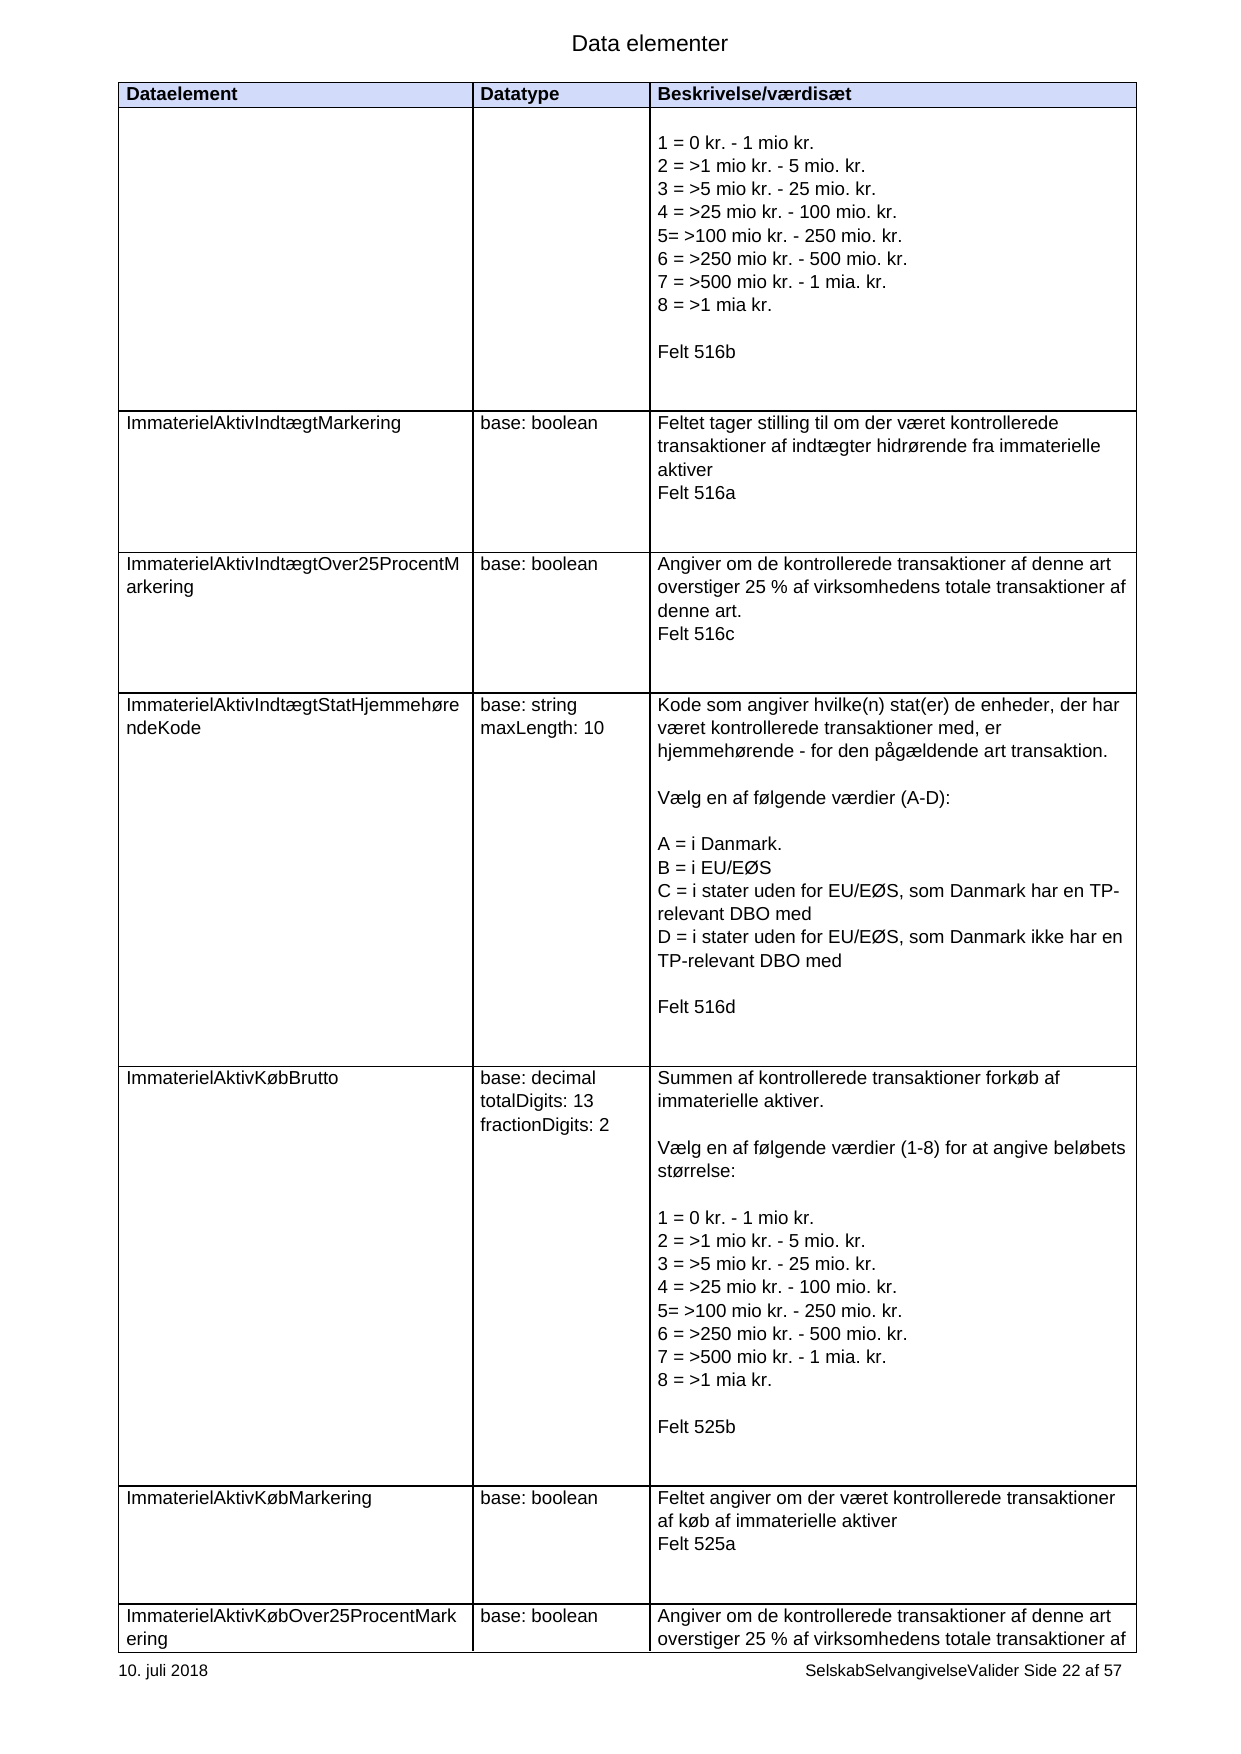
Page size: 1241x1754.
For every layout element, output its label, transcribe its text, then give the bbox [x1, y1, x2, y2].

table_cell Kode som angiver hvilke(n) stat(er) de enheder, der har været kontrollerede transaktioner med, er hjemmehørende - for den pågældende art transaktion. Vælg en af følgende værdier (A-D): A = i Danmark. B = i EU/EØS C = i stater uden for EU/EØS, som Danmark har en TP-relevant DBO med D = i stater uden for EU/EØS, som Danmark ikke har en TP-relevant DBO med Felt 516d [651, 694, 1136, 1066]
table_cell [651, 1605, 1136, 1651]
table_cell base: boolean [474, 1605, 649, 1651]
table_header Beskrivelse/værdisæt [651, 83, 1136, 107]
table_cell ImmaterielAktivKøbMarkering [119, 1487, 472, 1603]
table_cell ImmaterielAktivIndtægtOver25ProcentMarkering [119, 553, 472, 692]
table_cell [119, 108, 472, 410]
table_header Dataelement [119, 83, 472, 107]
table_cell Feltet angiver om der været kontrollerede transaktioner af køb af immaterielle aktiver Felt 525a [651, 1487, 1136, 1603]
table_cell base: boolean [474, 412, 649, 551]
table_cell Summen af kontrollerede transaktioner forkøb af immaterielle aktiver. Vælg en af følgende værdier (1-8) for at angive beløbets størrelse: 1 = 0 kr. - 1 mio kr. 2 = >1 mio kr. - 5 mio. kr. 3 = >5 mio kr. - 25 mio. kr. 4 = >25 mio kr. - 100 mio. kr. 5= >100 mio kr. - 250 mio. kr. 6 = >250 mio kr. - 500 mio. kr. 7 = >500 mio kr. - 1 mia. kr. 8 = >1 mia kr. Felt 525b [651, 1067, 1136, 1485]
table_cell base: string maxLength: 10 [474, 694, 649, 1066]
table_cell base: boolean [474, 553, 649, 692]
table_header Datatype [474, 83, 649, 107]
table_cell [651, 108, 1136, 410]
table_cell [474, 108, 649, 410]
table_cell base: boolean [474, 1487, 649, 1603]
table_cell Angiver om de kontrollerede transaktioner af denne art overstiger 25 % af virksomhedens totale transaktioner af denne art. Felt 516c [651, 553, 1136, 692]
table_cell Feltet tager stilling til om der været kontrollerede transaktioner af indtægter hidrørende fra immaterielle aktiver Felt 516a [651, 412, 1136, 551]
table_cell ImmaterielAktivIndtægtStatHjemmehørendeKode [119, 694, 472, 1066]
table_cell base: decimal totalDigits: 13 fractionDigits: 2 [474, 1067, 649, 1485]
table_cell ImmaterielAktivIndtægtMarkering [119, 412, 472, 551]
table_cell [119, 1605, 472, 1651]
table_cell ImmaterielAktivKøbBrutto [119, 1067, 472, 1485]
